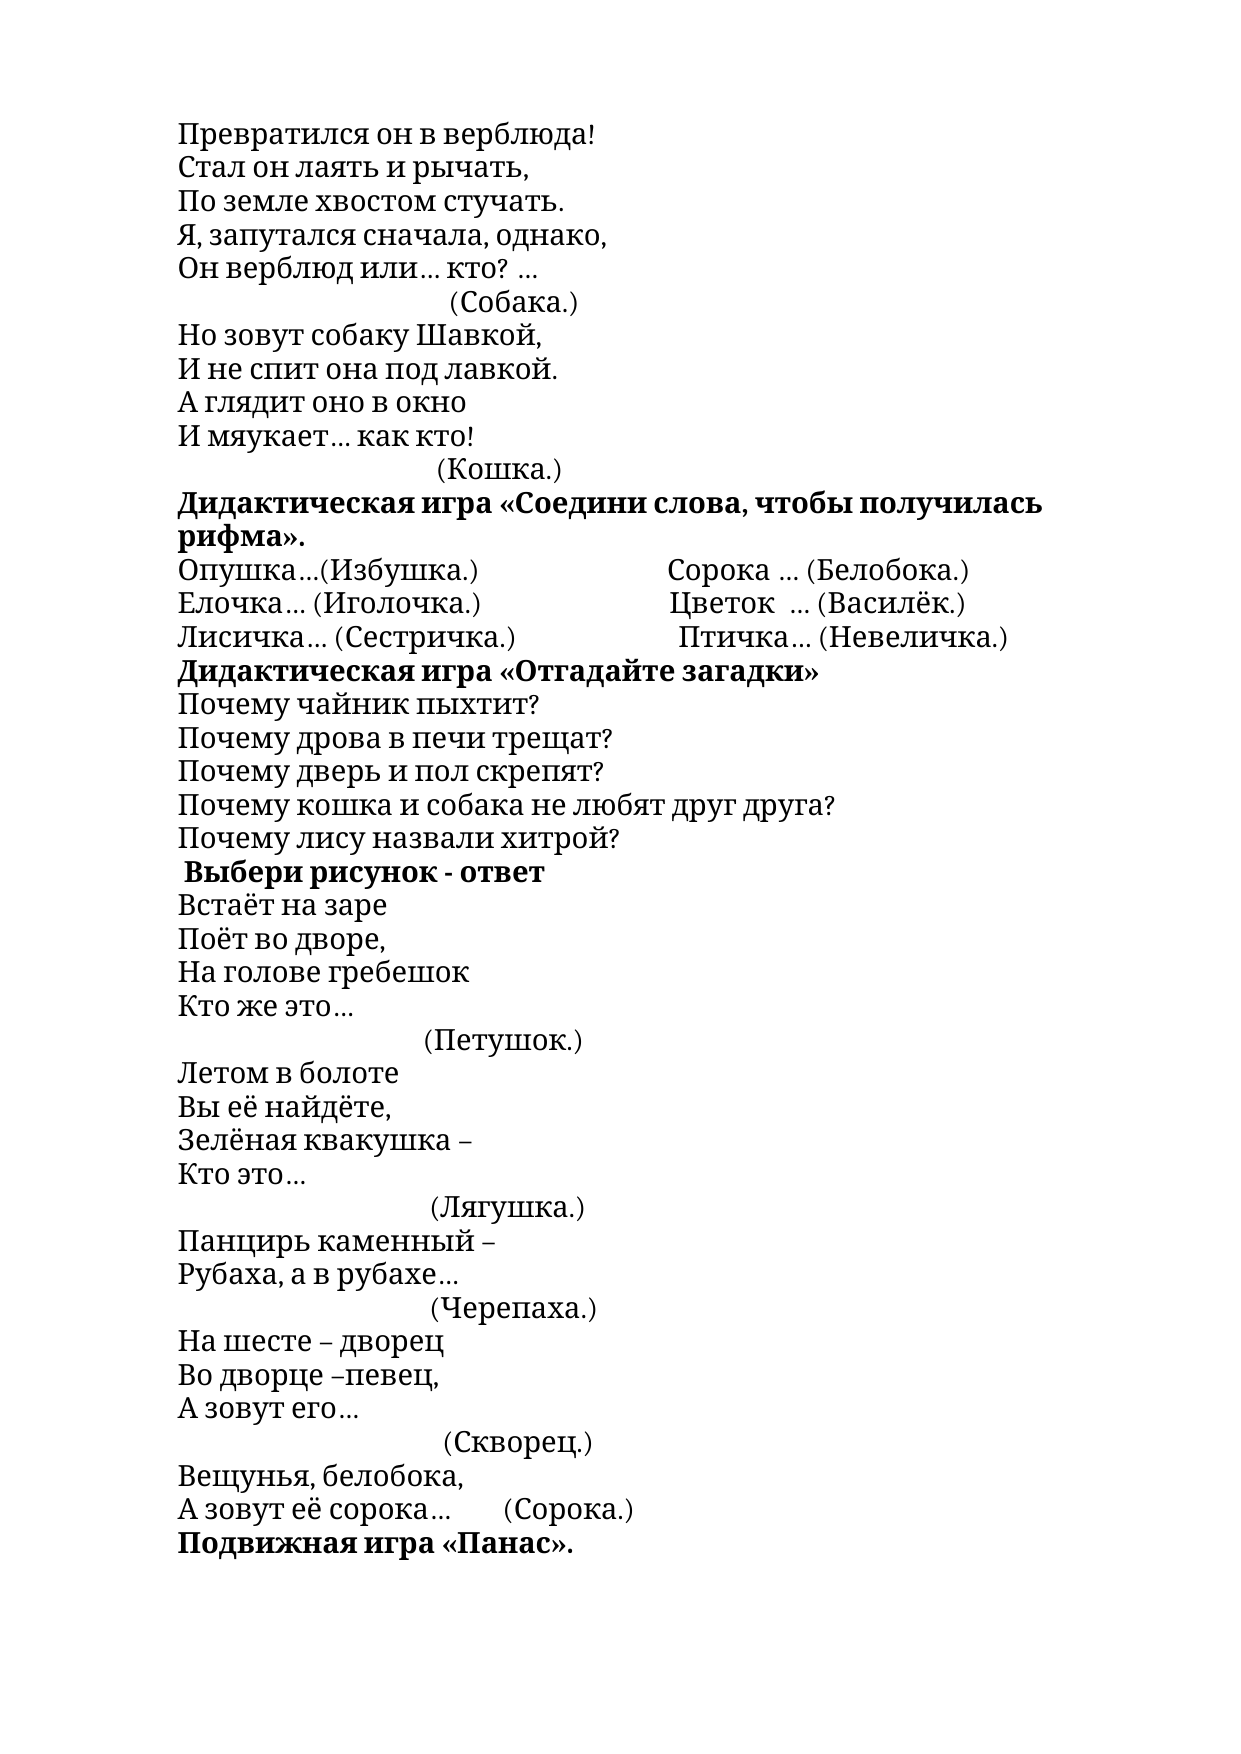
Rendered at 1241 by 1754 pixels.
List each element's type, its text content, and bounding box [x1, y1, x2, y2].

text А глядит оно в окно [177, 386, 1152, 420]
text Почему чайник пыхтит? [177, 688, 1152, 722]
text Дидактическая игра «Соедини слова, чтобы получилась рифма». [177, 487, 1152, 554]
text Почему дрова в печи трещат? [177, 722, 1152, 755]
text (Черепаха.) [177, 1292, 1152, 1326]
text Стал он лаять и рычать, [177, 152, 1152, 185]
text Поёт во дворе, [177, 923, 1152, 957]
text Рубаха, а в рубахе… [177, 1258, 1152, 1292]
text (Собака.) [177, 286, 1152, 319]
text Почему лису назвали хитрой? [177, 822, 1152, 856]
text Панцирь каменный – [177, 1225, 1152, 1258]
text Опушка…(Избушка.) Сорока … (Белобока.) [177, 554, 1152, 588]
text Выбери рисунок - ответ [177, 856, 1152, 889]
text Зелёная квакушка – [177, 1124, 1152, 1158]
text Подвижная игра «Панас». [177, 1527, 1152, 1560]
text Елочка… (Иголочка.) Цветок … (Василёк.) [177, 588, 1152, 621]
text Летом в болоте [177, 1057, 1152, 1091]
text Почему кошка и собака не любят друг друга? [177, 789, 1152, 822]
text На голове гребешок [177, 957, 1152, 990]
text (Кошка.) [177, 453, 1152, 487]
text (Лягушка.) [177, 1191, 1152, 1225]
text Я, запутался сначала, однако, [177, 219, 1152, 252]
text А зовут его… [177, 1393, 1152, 1426]
text Во дворце –певец, [177, 1359, 1152, 1393]
text Лисичка… (Сестричка.) Птичка… (Невеличка.) [177, 621, 1152, 655]
text Кто же это… [177, 990, 1152, 1024]
text По земле хвостом стучать. [177, 185, 1152, 219]
text Почему дверь и пол скрепят? [177, 755, 1152, 789]
text А зовут её сорока… (Сорока.) [177, 1493, 1152, 1527]
text На шесте – дворец [177, 1326, 1152, 1359]
text И не спит она под лавкой. [177, 353, 1152, 386]
text Он верблюд или… кто? … [177, 252, 1152, 286]
text (Петушок.) [177, 1024, 1152, 1057]
text Дидактическая игра «Отгадайте загадки» [177, 655, 1152, 688]
text Но зовут собаку Шавкой, [177, 319, 1152, 353]
text Вещунья, белобока, [177, 1460, 1152, 1493]
text Вы её найдёте, [177, 1091, 1152, 1124]
text И мяукает… как кто! [177, 420, 1152, 453]
text Кто это… [177, 1158, 1152, 1191]
text Превратился он в верблюда! [177, 118, 1152, 152]
text Встаёт на заре [177, 889, 1152, 923]
text (Скворец.) [177, 1426, 1152, 1460]
